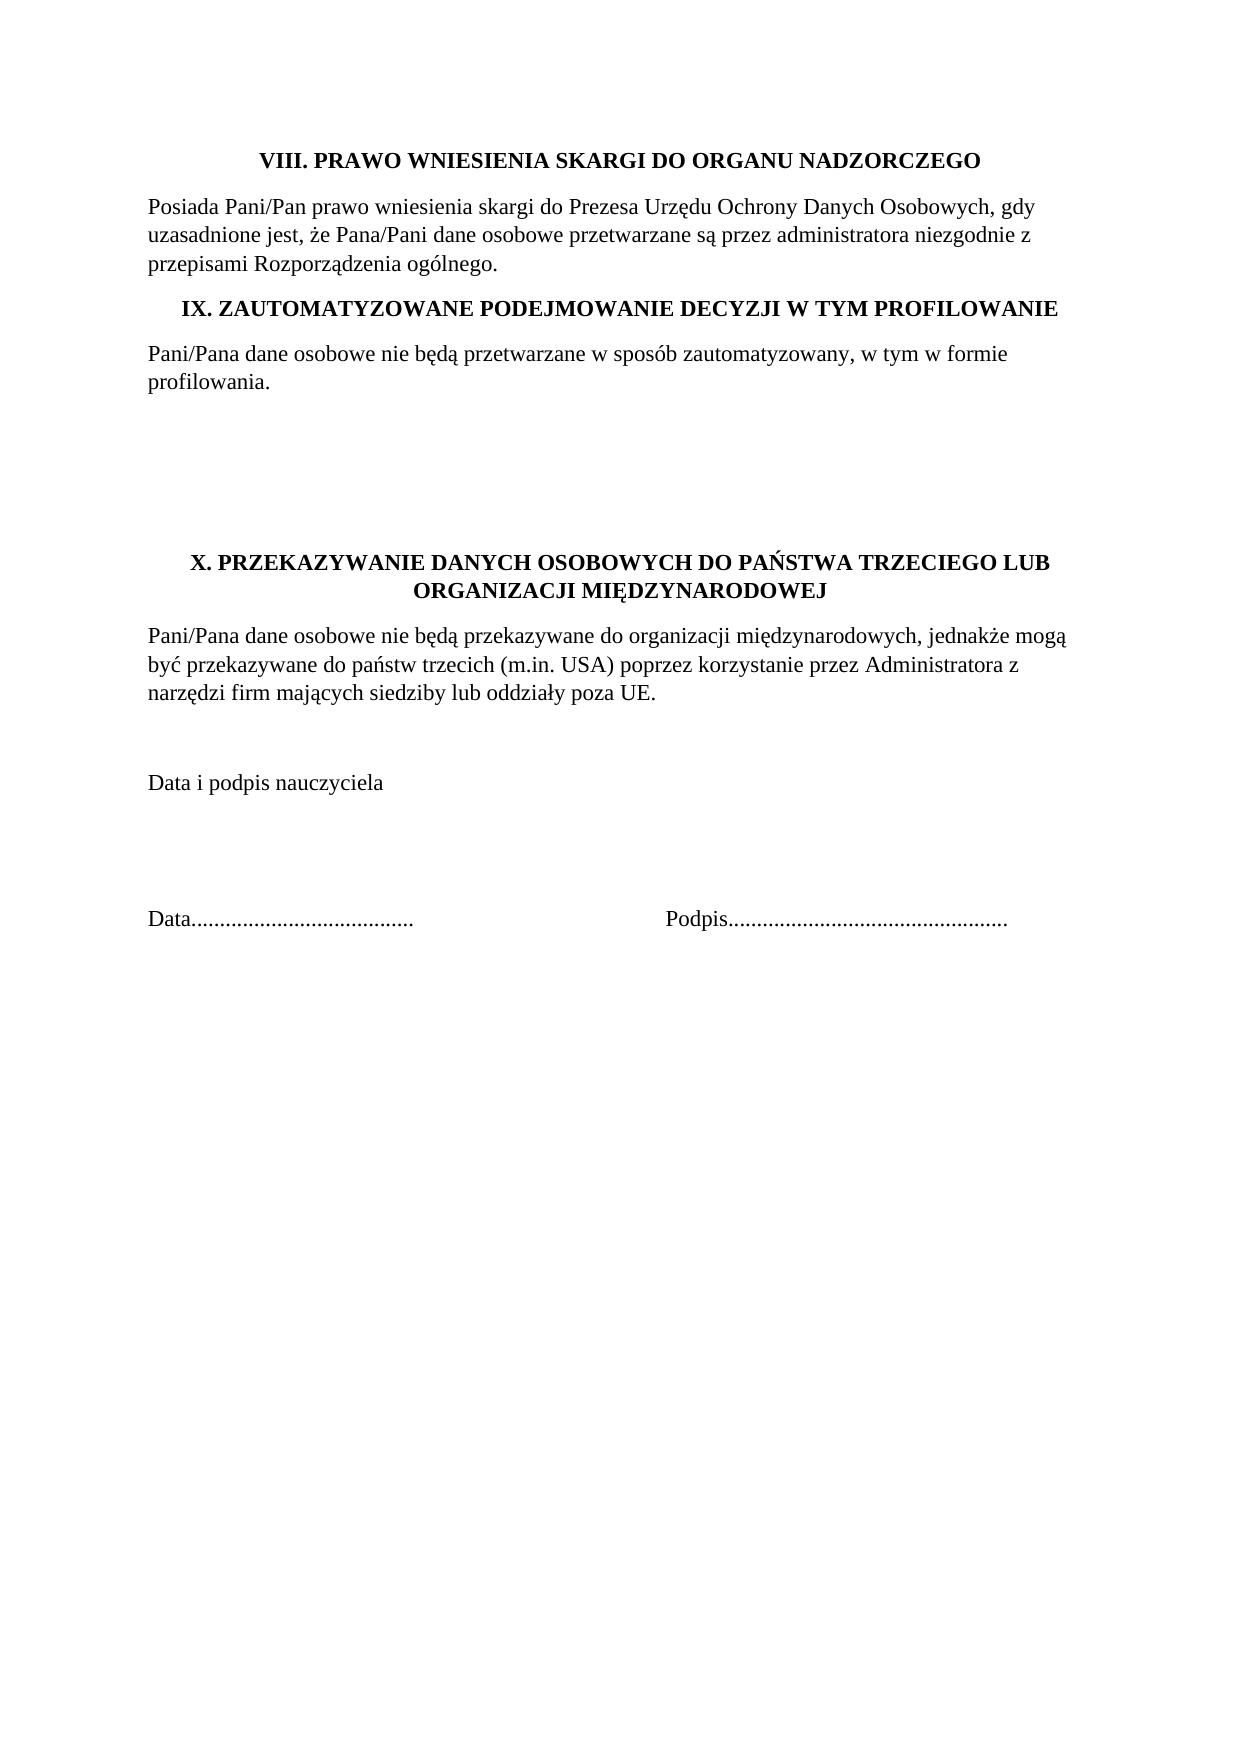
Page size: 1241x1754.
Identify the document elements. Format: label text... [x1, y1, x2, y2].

text X. PRZEKAZYWANIE DANYCH OSOBOWYCH DO PAŃSTWA TRZECIEGO LUB ORGANIZACJI MIĘDZYNARODOWEJ [148, 549, 1093, 603]
text IX. ZAUTOMATYZOWANE PODEJMOWANIE DECYZJI W TYM PROFILOWANIE [148, 295, 1093, 321]
text Pani/Pana dane osobowe nie będą przetwarzane w sposób zautomatyzowany, w tym w formie profilowania. [148, 340, 1093, 394]
text Data i podpis nauczyciela [148, 769, 1093, 796]
text Data....................................... Podpis................................................. [148, 904, 1093, 931]
text Pani/Pana dane osobowe nie będą przekazywane do organizacji międzynarodowych, jednakże mogą być przekazywane do państw trzecich (m.in. USA) poprzez korzystanie przez Administratora z narzędzi firm mających siedziby lub oddziały poza UE. [148, 622, 1093, 705]
text VIII. PRAWO WNIESIENIA SKARGI DO ORGANU NADZORCZEGO [148, 148, 1093, 174]
text Posiada Pani/Pan prawo wniesienia skargi do Prezesa Urzędu Ochrony Danych Osobowych, gdy uzasadnione jest, że Pana/Pani dane osobowe przetwarzane są przez administratora niezgodnie z przepisami Rozporządzenia ogólnego. [148, 193, 1093, 276]
